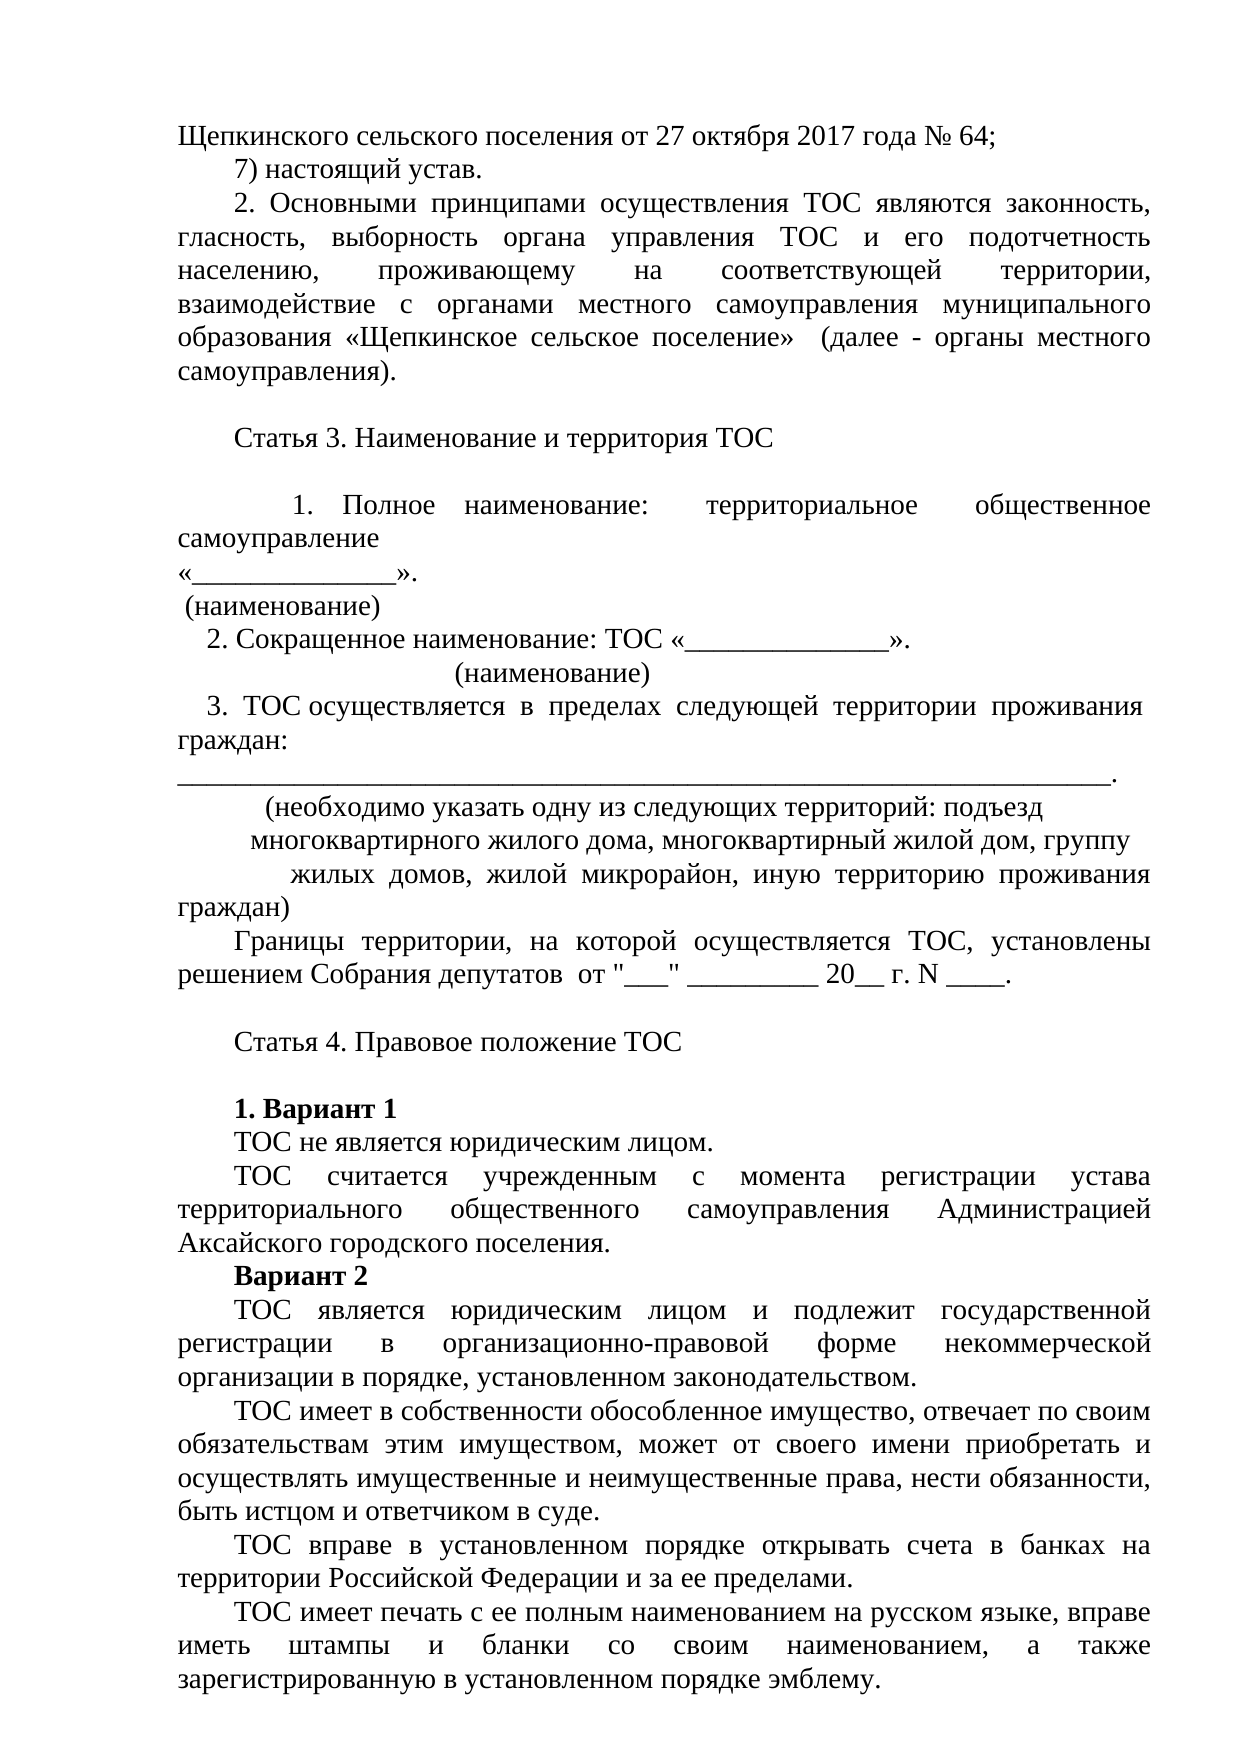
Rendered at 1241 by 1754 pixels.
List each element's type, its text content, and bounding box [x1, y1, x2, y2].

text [177, 118, 1152, 152]
text Статья 4. Правовое положение ТОС [177, 1024, 1152, 1057]
text ТОС считается учрежденным с момента регистрации устава территориального общественного самоуправления Администрацией Аксайского городского поселения. [177, 1158, 1152, 1258]
text (наименование) [177, 588, 1152, 621]
text «______________». [177, 554, 1152, 588]
text 2. Сокращенное наименование: ТОС «______________». [177, 621, 1152, 655]
text граждан: ________________________________________________________________. [177, 722, 1152, 789]
text (необходимо указать одну из следующих территорий: подъезд [177, 789, 1152, 822]
text Статья 3. Наименование и территория ТОС [177, 420, 1152, 453]
text ТОС имеет печать с ее полным наименованием на русском языке, вправе иметь штампы и бланки со своим наименованием, а также зарегистрированную в установленном порядке эмблему. [177, 1594, 1152, 1694]
text 1. Полное наименование: территориальное общественное самоуправление [177, 487, 1152, 554]
text ТОС является юридическим лицом и подлежит государственной регистрации в организационно-правовой форме некоммерческой организации в порядке, установленном законодательством. [177, 1292, 1152, 1393]
text ТОС имеет в собственности обособленное имущество, отвечает по своим обязательствам этим имуществом, может от своего имени приобретать и осуществлять имущественные и неимущественные права, нести обязанности, быть истцом и ответчиком в суде. [177, 1393, 1152, 1527]
text 2. Основными принципами осуществления ТОС являются законность, гласность, выборность органа управления ТОС и его подотчетность населению, проживающему на соответствующей территории, взаимодействие с органами местного самоуправления муниципального образования «Щепкинское сельское поселение» (далее - органы местного самоуправления). [177, 185, 1152, 386]
text 7) настоящий устав. [177, 152, 1152, 185]
text ТОС вправе в установленном порядке открывать счета в банках на территории Российской Федерации и за ее пределами. [177, 1527, 1152, 1594]
text 3. ТОС осуществляется в пределах следующей территории проживания [177, 688, 1152, 722]
text многоквартирного жилого дома, многоквартирный жилой дом, группу [177, 822, 1152, 856]
text Границы территории, на которой осуществляется ТОС, установлены решением Собрания депутатов от "___" _________ 20__ г. N ____. [177, 923, 1152, 990]
text ТОС не является юридическим лицом. [177, 1124, 1152, 1158]
text 1. Вариант 1 [177, 1091, 1152, 1124]
text Вариант 2 [177, 1258, 1152, 1292]
text (наименование) [177, 655, 1152, 688]
text жилых домов, жилой микрорайон, иную территорию проживания граждан) [177, 856, 1152, 923]
